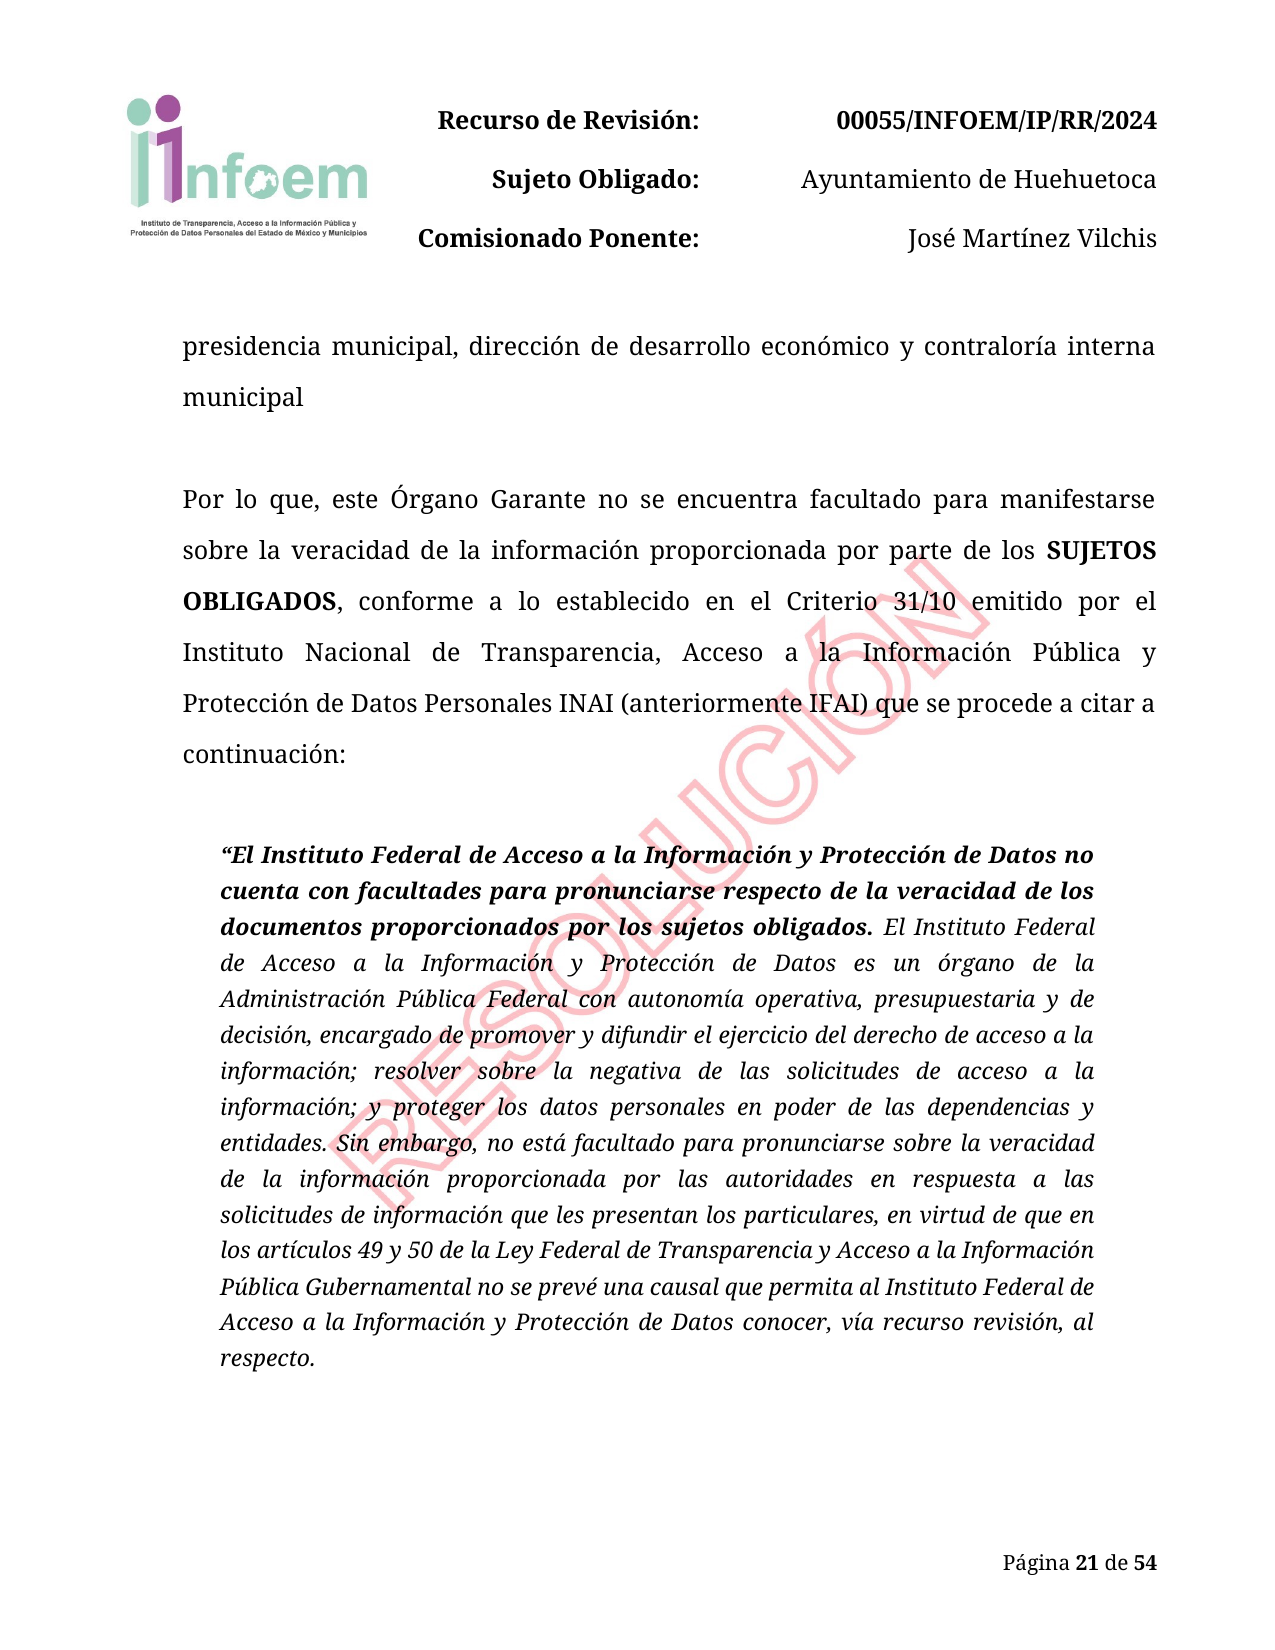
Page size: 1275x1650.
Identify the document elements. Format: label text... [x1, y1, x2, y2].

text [182, 329, 1157, 414]
text Por lo que, este Órgano Garante no se encuentra facultado para manifestarse sobre la veracidad de la información proporcionada por parte de los SUJETOS OBLIGADOS, conforme a lo establecido en el Criterio 31/10 emitido por el Instituto Nacional de Transparencia, Acceso a la Información Pública y Protección de Datos Personales INAI (anteriormente IFAI) que se procede a citar a continuación: [182, 482, 1157, 771]
text “El Instituto Federal de Acceso a la Información y Protección de Datos no cuenta con facultades para pronunciarse respecto de la veracidad de los documentos proporcionados por los sujetos obligados. El Instituto Federal de Acceso a la Información y Protección de Datos es un órgano de la Administración Pública Federal con autonomía operativa, presupuestaria y de decisión, encargado de promover y difundir el ejercicio del derecho de acceso a la información; resolver sobre la negativa de las solicitudes de acceso a la información; y proteger los datos personales en poder de las dependencias y entidades. Sin embargo, no está facultado para pronunciarse sobre la veracidad de la información proporcionada por las autoridades en respuesta a las solicitudes de información que les presentan los particulares, en virtud de que en los artículos 49 y 50 de la Ley Federal de Transparencia y Acceso a la Información Pública Gubernamental no se prevé una causal que permita al Instituto Federal de Acceso a la Información y Protección de Datos conocer, vía recurso revisión, al respecto. [220, 839, 1098, 1373]
picture [7, 34, 1275, 1650]
